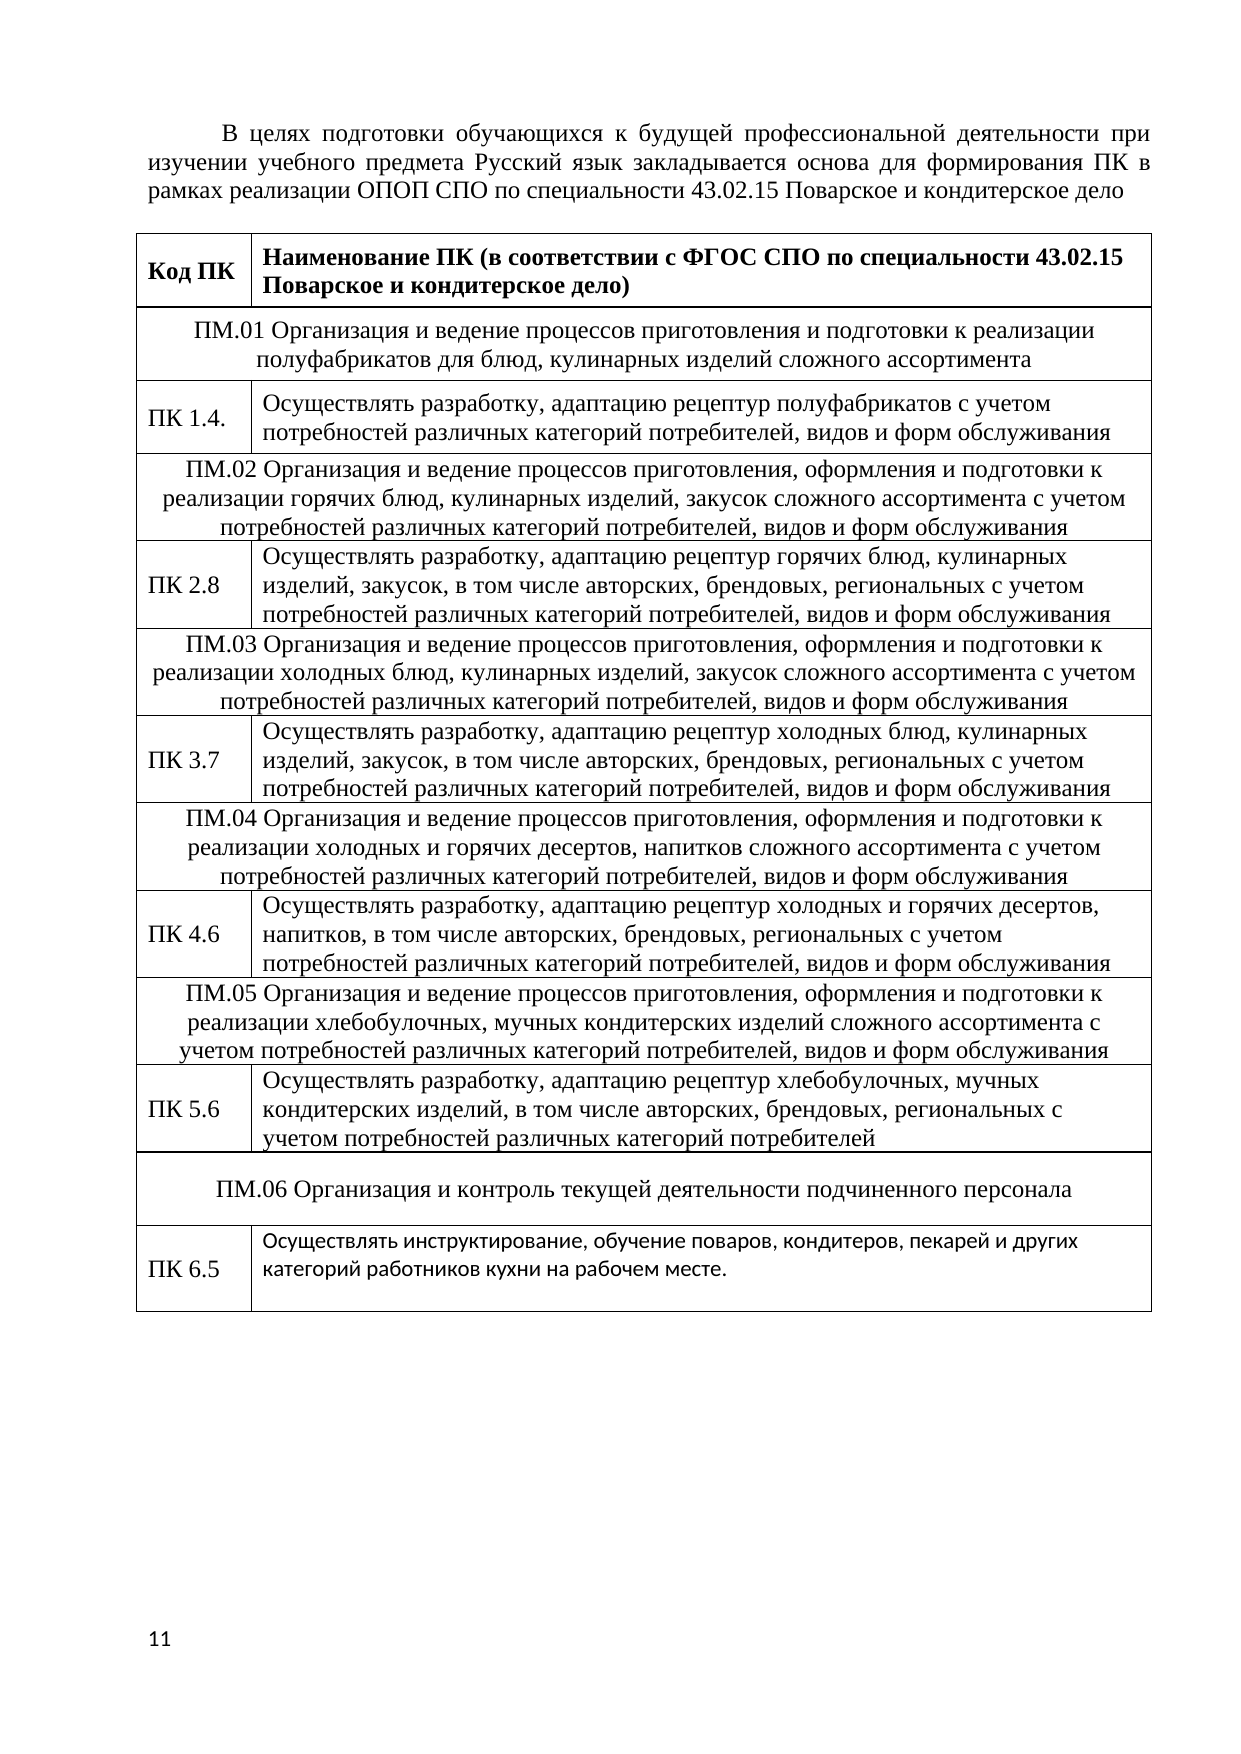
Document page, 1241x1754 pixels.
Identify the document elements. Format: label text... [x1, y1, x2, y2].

table_cell ПМ.03 Организация и ведение процессов приготовления, оформления и подготовки к реализации холодных блюд, кулинарных изделий, закусок сложного ассортимента с учетом потребностей различных категорий потребителей, видов и форм обслуживания [137, 629, 1151, 715]
table_cell ПК 3.7 [137, 716, 251, 802]
table_cell Осуществлять разработку, адаптацию рецептур полуфабрикатов с учетом потребностей различных категорий потребителей, видов и форм обслуживания [252, 381, 1151, 453]
table_header Наименование ПК (в соответствии с ФГОС СПО по специальности 43.02.15 Поварское и кондитерское дело) [252, 234, 1151, 306]
table_cell ПК 4.6 [137, 891, 251, 977]
table_cell ПМ.06 Организация и контроль текущей деятельности подчиненного персонала [137, 1153, 1151, 1225]
table_header Код ПК [137, 234, 251, 306]
table_cell Осуществлять разработку, адаптацию рецептур хлебобулочных, мучных кондитерских изделий, в том числе авторских, брендовых, региональных с учетом потребностей различных категорий потребителей [252, 1065, 1151, 1151]
table_cell ПК 5.6 [137, 1065, 251, 1151]
table_cell Осуществлять инструктирование, обучение поваров, кондитеров, пекарей и других категорий работников кухни на рабочем месте. [252, 1226, 1151, 1311]
table_cell Осуществлять разработку, адаптацию рецептур холодных и горячих десертов, напитков, в том числе авторских, брендовых, региональных с учетом потребностей различных категорий потребителей, видов и форм обслуживания [252, 891, 1151, 977]
table_cell Осуществлять разработку, адаптацию рецептур горячих блюд, кулинарных изделий, закусок, в том числе авторских, брендовых, региональных с учетом потребностей различных категорий потребителей, видов и форм обслуживания [252, 541, 1151, 628]
table_cell ПК 6.5 [137, 1226, 251, 1311]
table_cell ПМ.02 Организация и ведение процессов приготовления, оформления и подготовки к реализации горячих блюд, кулинарных изделий, закусок сложного ассортимента с учетом потребностей различных категорий потребителей, видов и форм обслуживания [137, 454, 1151, 540]
table_cell ПК 2.8 [137, 541, 251, 628]
table_cell ПК 1.4. [137, 381, 251, 453]
text В целях подготовки обучающихся к будущей профессиональной деятельности при изучении учебного предмета Русский язык закладывается основа для формирования ПК в рамках реализации ОПОП СПО по специальности 43.02.15 Поварское и кондитерское дело [148, 118, 1152, 204]
table_cell ПМ.04 Организация и ведение процессов приготовления, оформления и подготовки к реализации холодных и горячих десертов, напитков сложного ассортимента с учетом потребностей различных категорий потребителей, видов и форм обслуживания [137, 803, 1151, 889]
table_cell ПМ.01 Организация и ведение процессов приготовления и подготовки к реализации полуфабрикатов для блюд, кулинарных изделий сложного ассортимента [137, 308, 1151, 380]
table_cell Осуществлять разработку, адаптацию рецептур холодных блюд, кулинарных изделий, закусок, в том числе авторских, брендовых, региональных с учетом потребностей различных категорий потребителей, видов и форм обслуживания [252, 716, 1151, 802]
table_cell ПМ.05 Организация и ведение процессов приготовления, оформления и подготовки к реализации хлебобулочных, мучных кондитерских изделий сложного ассортимента с учетом потребностей различных категорий потребителей, видов и форм обслуживания [137, 978, 1151, 1064]
